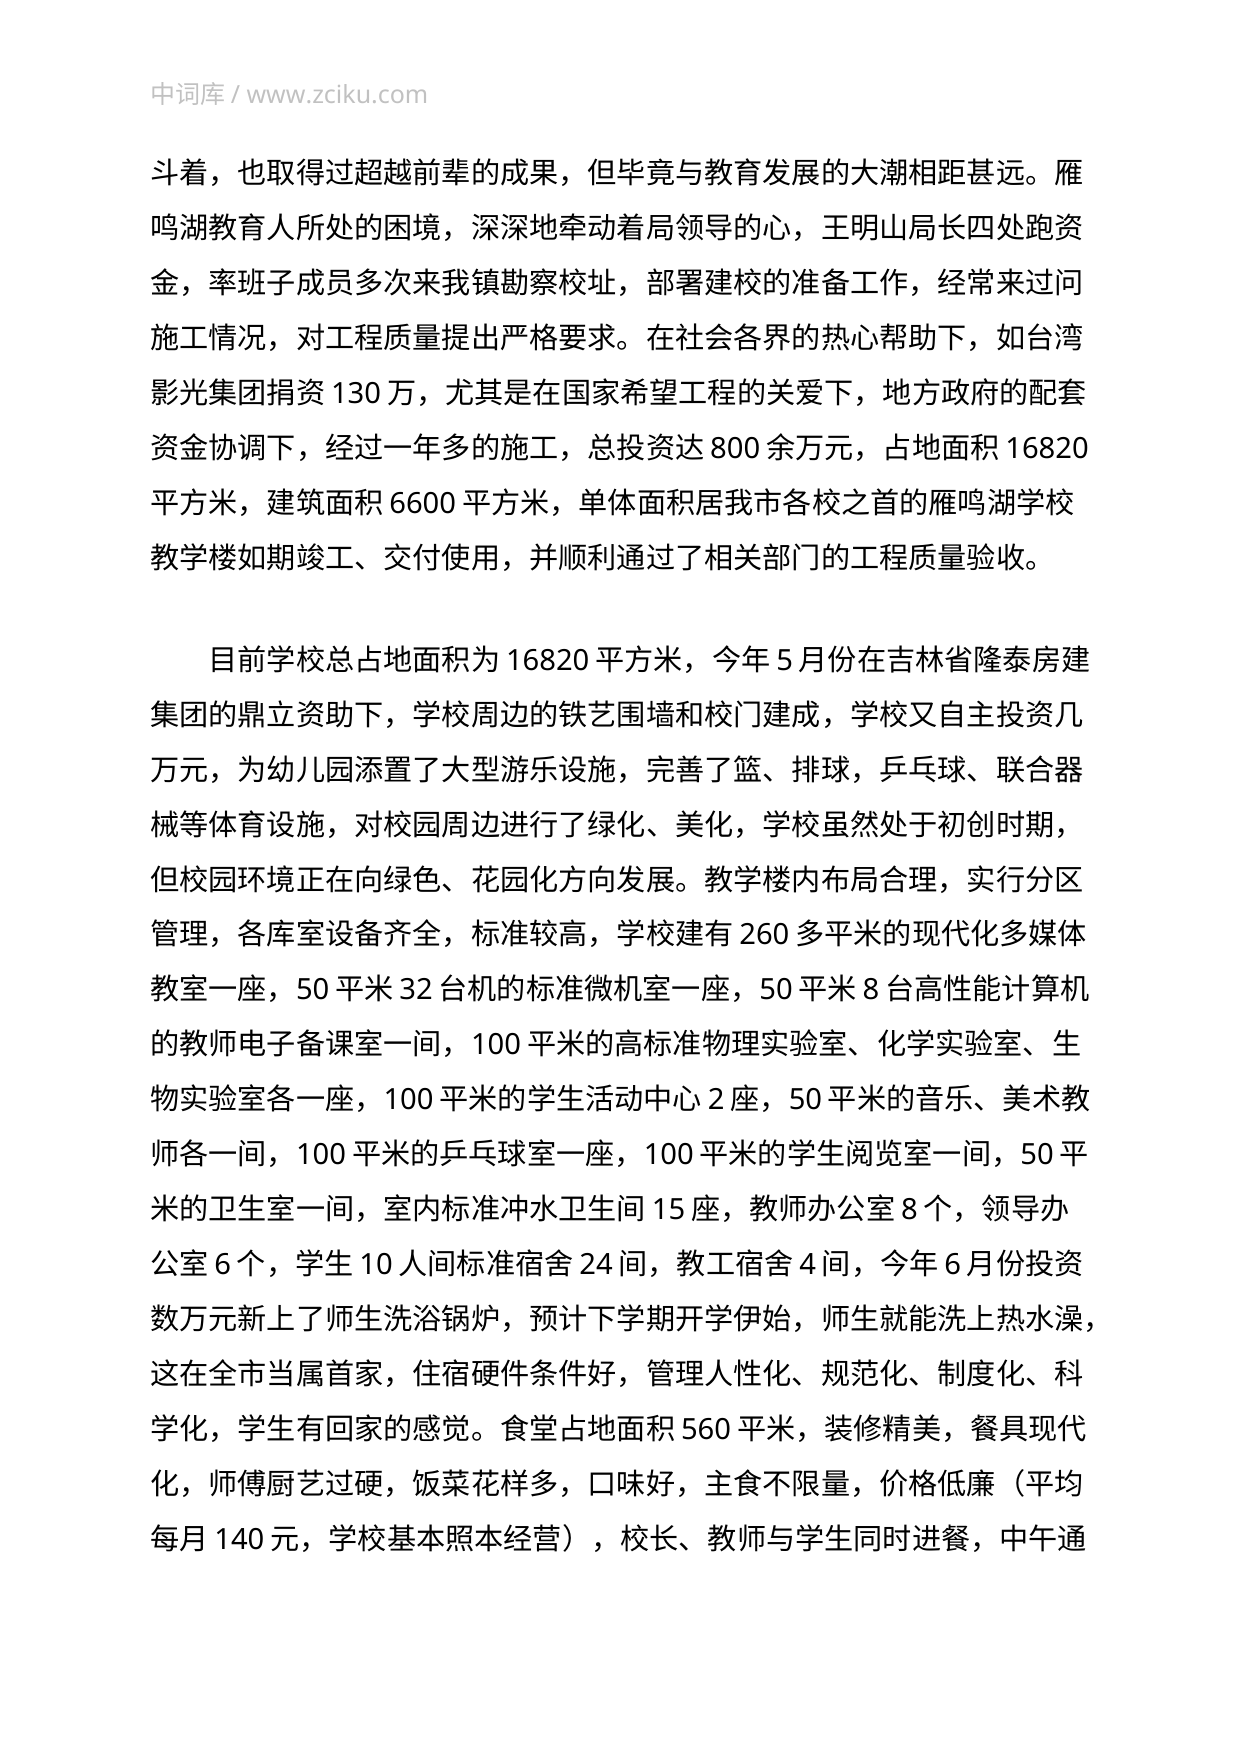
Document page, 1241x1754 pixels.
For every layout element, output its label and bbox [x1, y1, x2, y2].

text [150, 636, 1090, 1558]
text [150, 150, 1090, 577]
